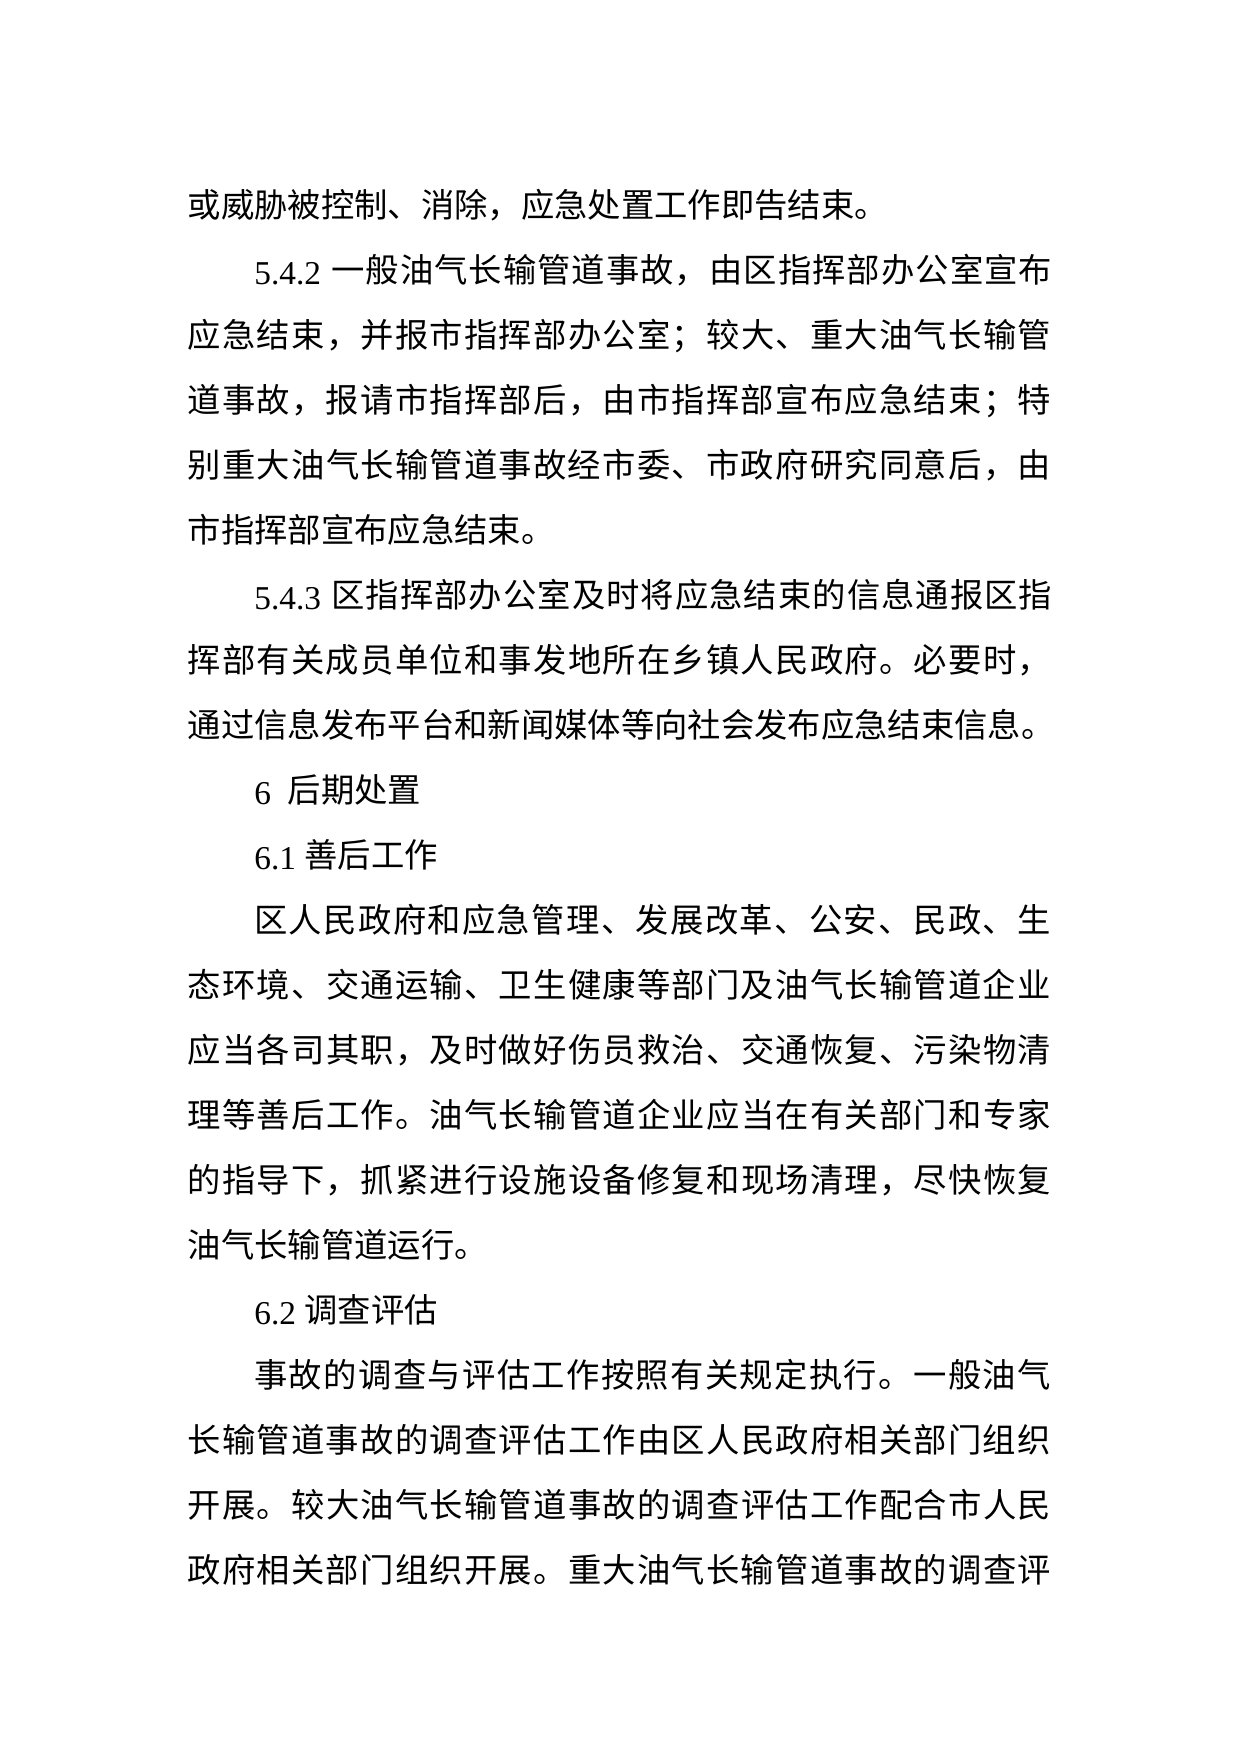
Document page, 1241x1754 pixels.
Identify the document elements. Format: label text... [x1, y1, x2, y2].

text 5.4.2 一般油气长输管道事故，由区指挥部办公室宣布应急结束，并报市指挥部办公室；较大、重大油气长输管道事故，报请市指挥部后，由市指挥部宣布应急结束；特别重大油气长输管道事故经市委、市政府研究同意后，由市指挥部宣布应急结束。 [187, 227, 1053, 552]
text 5.4.3 区指挥部办公室及时将应急结束的信息通报区指挥部有关成员单位和事发地所在乡镇人民政府。必要时，通过信息发布平台和新闻媒体等向社会发布应急结束信息。 [187, 552, 1053, 747]
text 区人民政府和应急管理、发展改革、公安、民政、生态环境、交通运输、卫生健康等部门及油气长输管道企业应当各司其职，及时做好伤员救治、交通恢复、污染物清理等善后工作。油气长输管道企业应当在有关部门和专家的指导下，抓紧进行设施设备修复和现场清理，尽快恢复油气长输管道运行。 [187, 877, 1053, 1267]
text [187, 1332, 1053, 1592]
text 6.2 调查评估 [187, 1267, 1053, 1332]
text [187, 162, 1053, 227]
text 6 后期处置 [187, 747, 1053, 812]
text 6.1 善后工作 [187, 812, 1053, 877]
